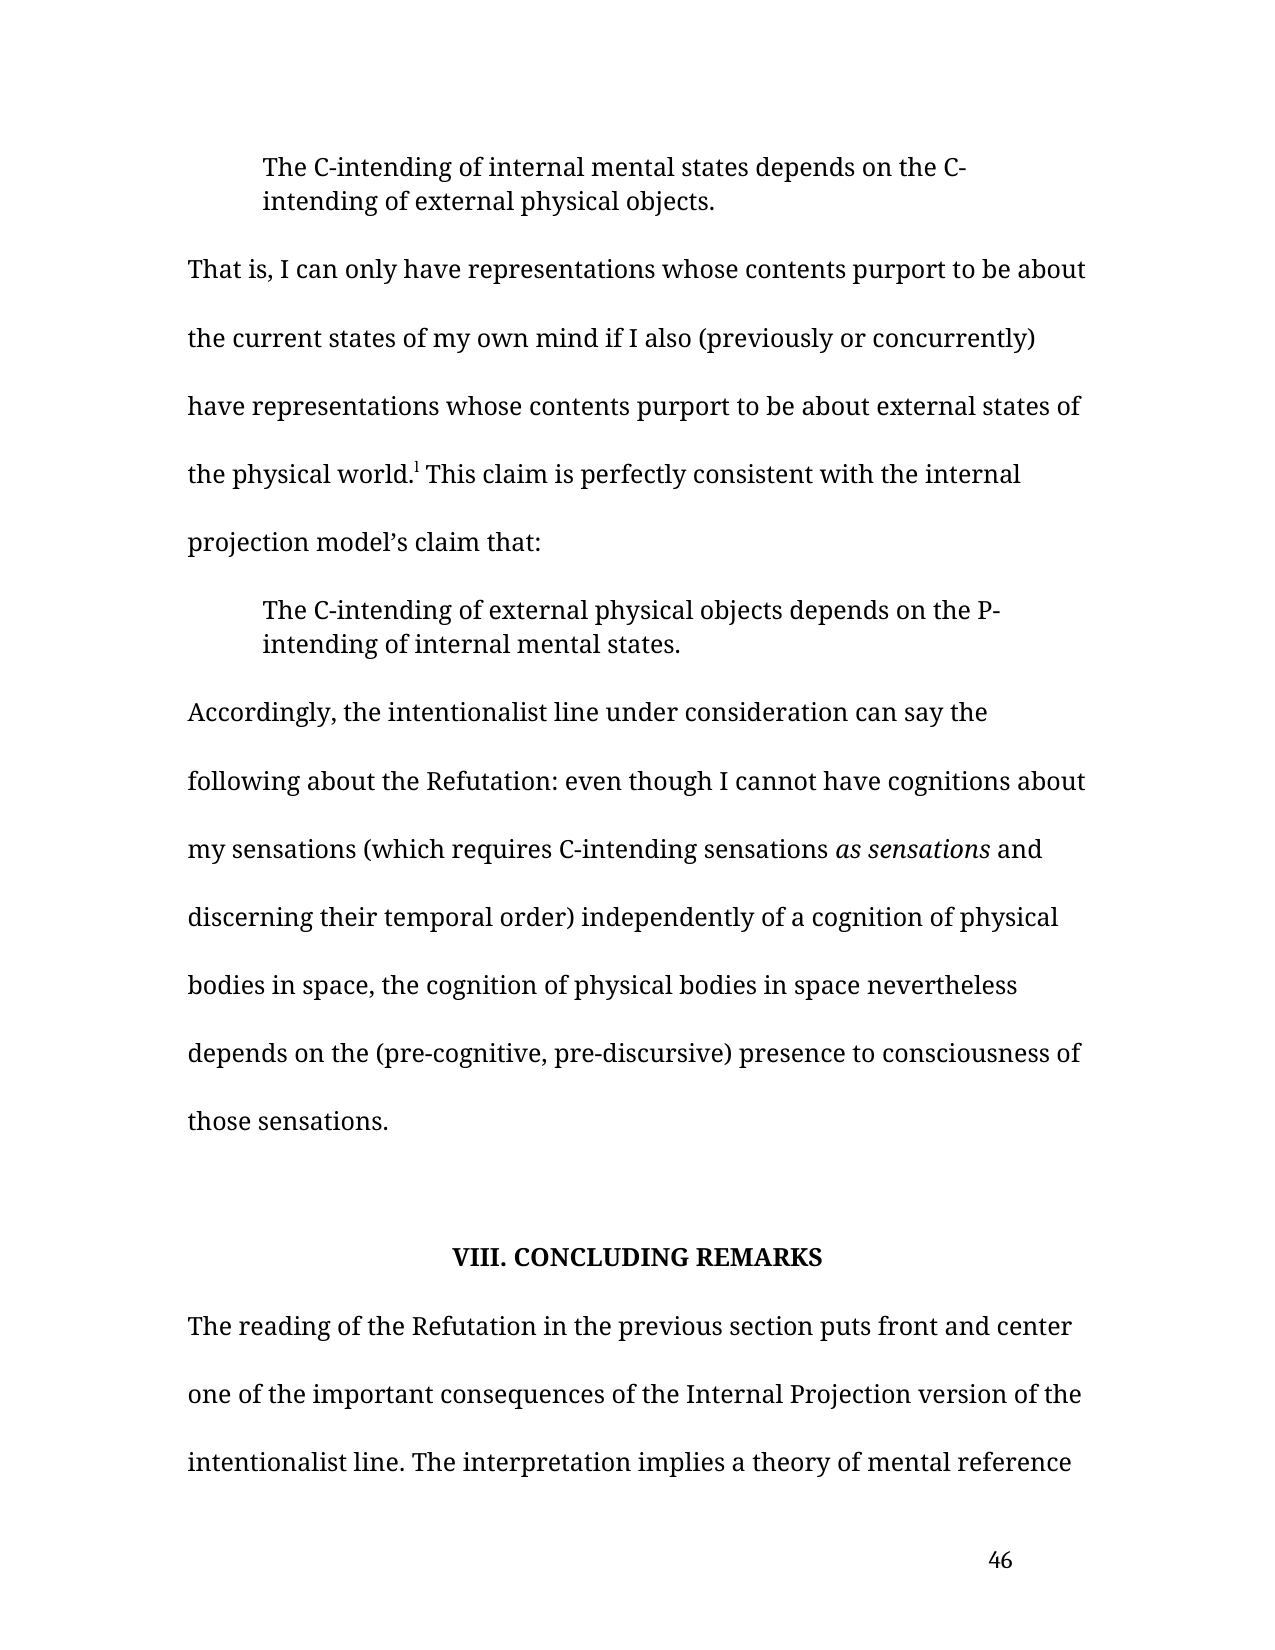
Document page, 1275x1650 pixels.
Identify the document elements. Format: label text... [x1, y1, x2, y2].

text VIII. CONCLUDING REMARKS [187, 1240, 1087, 1274]
list The C-intending of internal mental states depends on the C-intending of external physical objects. [262, 150, 1012, 218]
text That is, I can only have representations whose contents purport to be about the current states of my own mind if I also (previously or concurrently) have representations whose contents purport to be about external states of the physical world. This claim is perfectly consistent with the internal projection model’s claim that: [187, 252, 1087, 559]
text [187, 1308, 1087, 1478]
text Accordingly, the intentionalist line under consideration can say the following about the Refutation: even though I cannot have cognitions about my sensations (which requires C-intending sensations as sensations and discerning their temporal order) independently of a cognition of physical bodies in space, the cognition of physical bodies in space nevertheless depends on the (pre-cognitive, pre-discursive) presence to consciousness of those sensations. [187, 695, 1087, 1138]
list The C-intending of external physical objects depends on the P-intending of internal mental states. [262, 593, 1012, 661]
